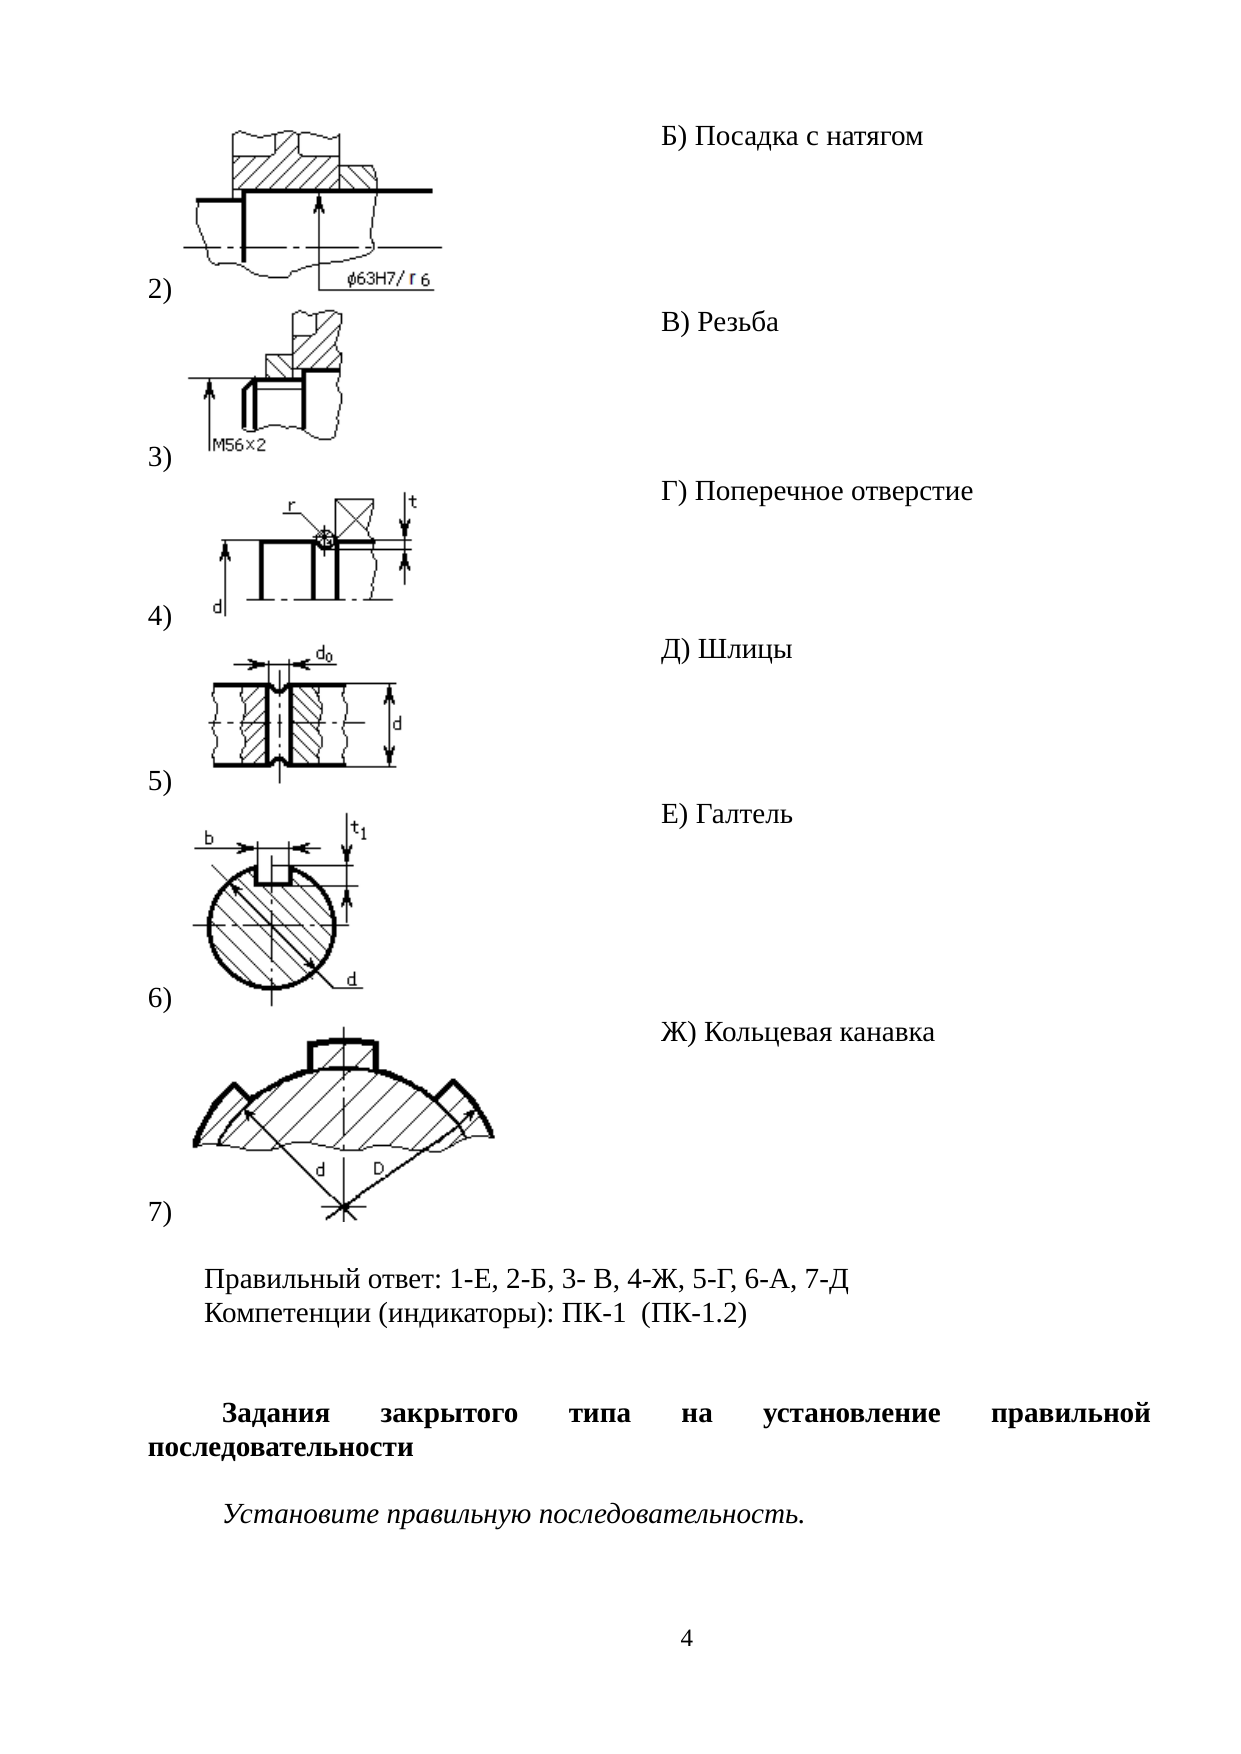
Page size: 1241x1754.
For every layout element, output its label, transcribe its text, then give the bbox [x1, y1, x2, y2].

picture [179, 304, 396, 467]
table_cell Е) Галтель [650, 796, 1163, 1014]
table_cell Ж) Кольцевая канавка [650, 1014, 1163, 1228]
picture [179, 118, 447, 299]
table_cell 3) [136, 305, 649, 473]
table_cell 7) [136, 1014, 649, 1228]
table_cell Д) Шлицы [650, 632, 1163, 796]
table_cell 2) [136, 118, 649, 304]
table_cell 4) [136, 473, 649, 632]
table_cell В) Резьба [650, 305, 1163, 473]
table_cell Б) Посадка с натягом [650, 118, 1163, 304]
table_cell 5) [136, 632, 649, 796]
text Установите правильную последовательность. [148, 1496, 1152, 1530]
picture [179, 796, 379, 1008]
picture [179, 1013, 531, 1222]
text Компетенции (индикаторы): ПК-1 (ПК-1.2) [148, 1295, 1152, 1328]
picture [179, 472, 431, 626]
text Правильный ответ: 1-Е, 2-Б, 3- В, 4-Ж, 5-Г, 6-А, 7-Д [148, 1261, 1152, 1295]
table_cell 6) [136, 796, 649, 1014]
picture [179, 631, 417, 790]
text Задания закрытого типа на установление правильной последовательности [148, 1396, 1152, 1463]
table_cell Г) Поперечное отверстие [650, 473, 1163, 632]
